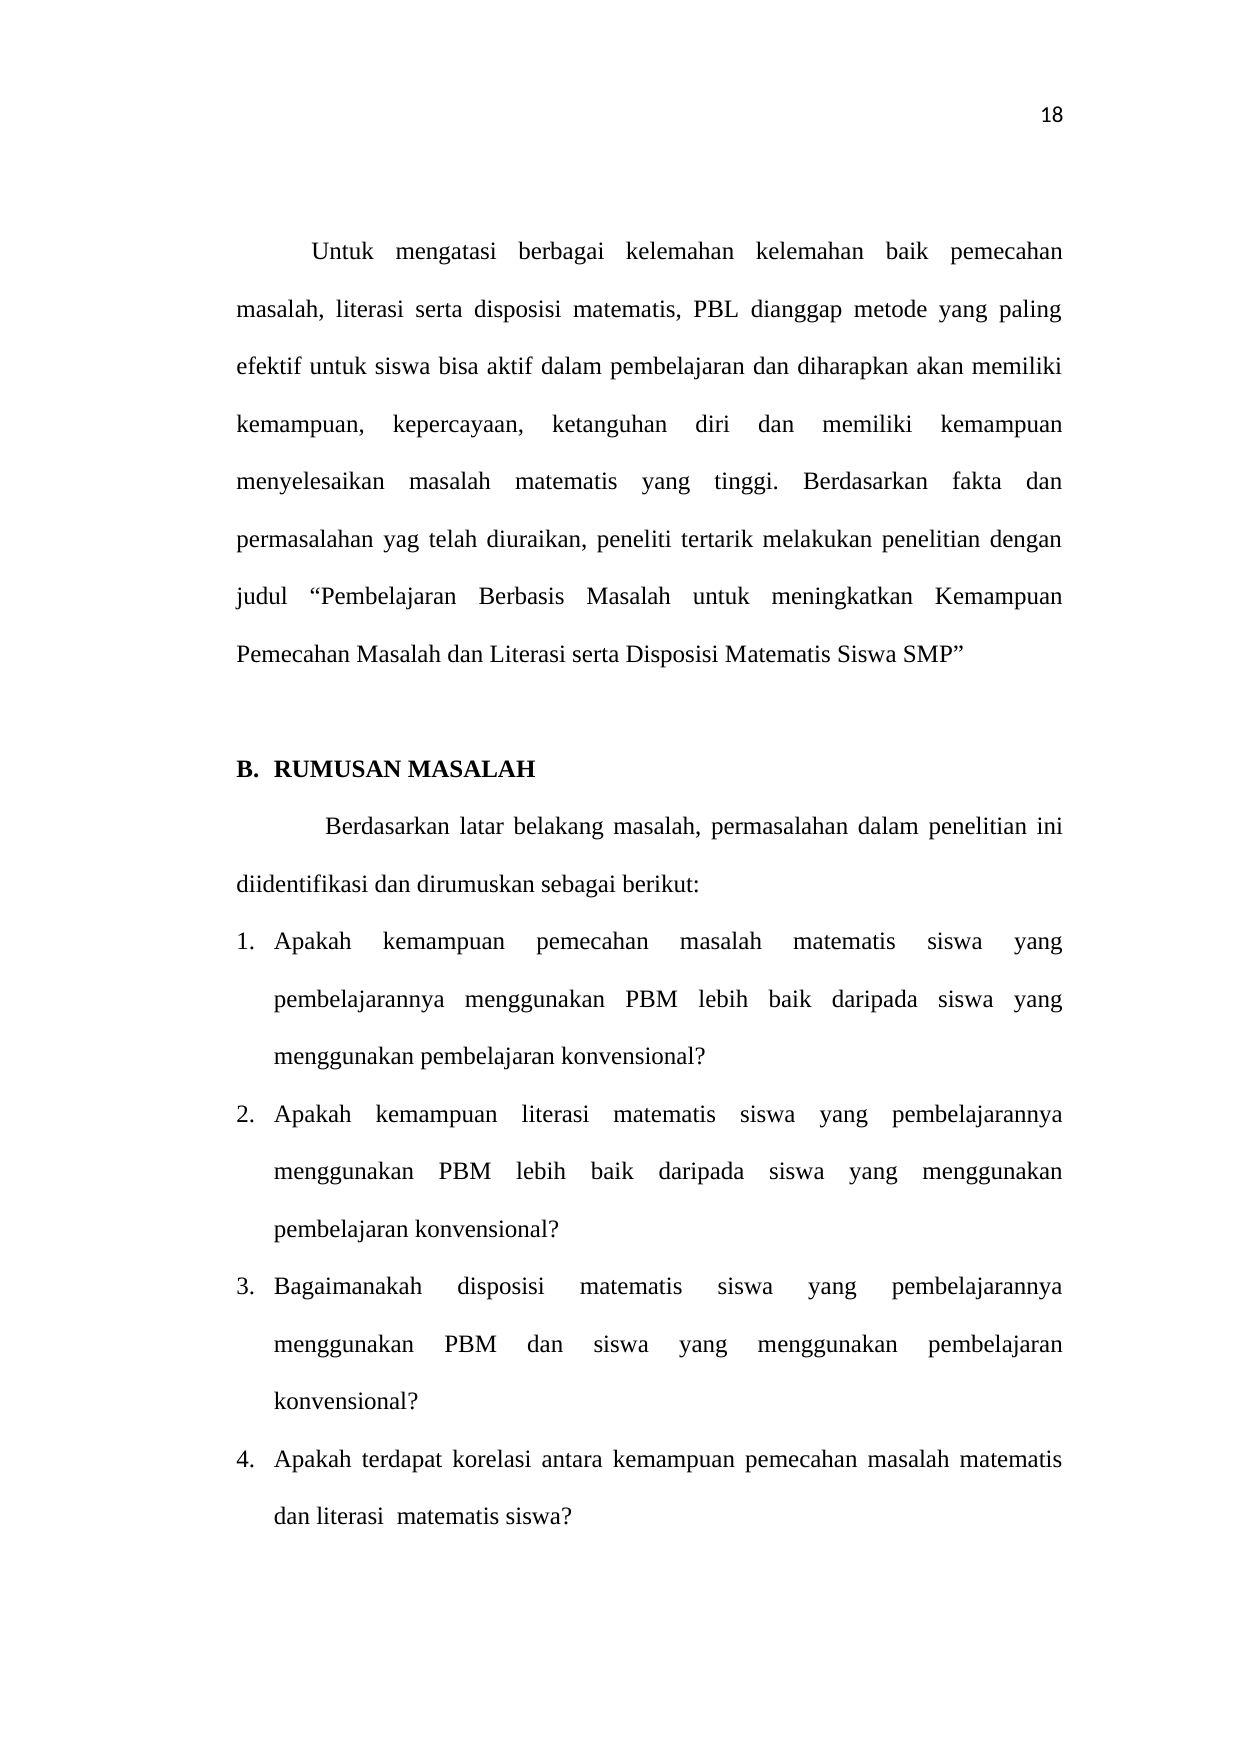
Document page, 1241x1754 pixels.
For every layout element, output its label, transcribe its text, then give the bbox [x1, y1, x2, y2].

list Bagaimanakah disposisi matematis siswa yang pembelajarannya menggunakan PBM dan siswa yang menggunakan pembelajaran konvensional? [236, 1271, 1063, 1415]
list Apakah kemampuan literasi matematis siswa yang pembelajarannya menggunakan PBM lebih baik daripada siswa yang menggunakan pembelajaran konvensional? [236, 1099, 1063, 1243]
list Apakah kemampuan pemecahan masalah matematis siswa yang pembelajarannya menggunakan PBM lebih baik daripada siswa yang menggunakan pembelajaran konvensional? [236, 926, 1063, 1070]
text Untuk mengatasi berbagai kelemahan kelemahan baik pemecahan masalah, literasi serta disposisi matematis, PBL dianggap metode yang paling efektif untuk siswa bisa aktif dalam pembelajaran dan diharapkan akan memiliki kemampuan, kepercayaan, ketanguhan diri dan memiliki kemampuan menyelesaikan masalah matematis yang tinggi. Berdasarkan fakta dan permasalahan yag telah diuraikan, peneliti tertarik melakukan penelitian dengan judul “Pembelajaran Berbasis Masalah untuk meningkatkan Kemampuan Pemecahan Masalah dan Literasi serta Disposisi Matematis Siswa SMP” [236, 236, 1063, 668]
list Apakah terdapat korelasi antara kemampuan pemecahan masalah matematis dan literasi matematis siswa? [236, 1444, 1063, 1530]
list RUMUSAN MASALAH [236, 754, 1063, 783]
list Berdasarkan latar belakang masalah, permasalahan dalam penelitian ini diidentifikasi dan dirumuskan sebagai berikut: [236, 811, 1063, 898]
